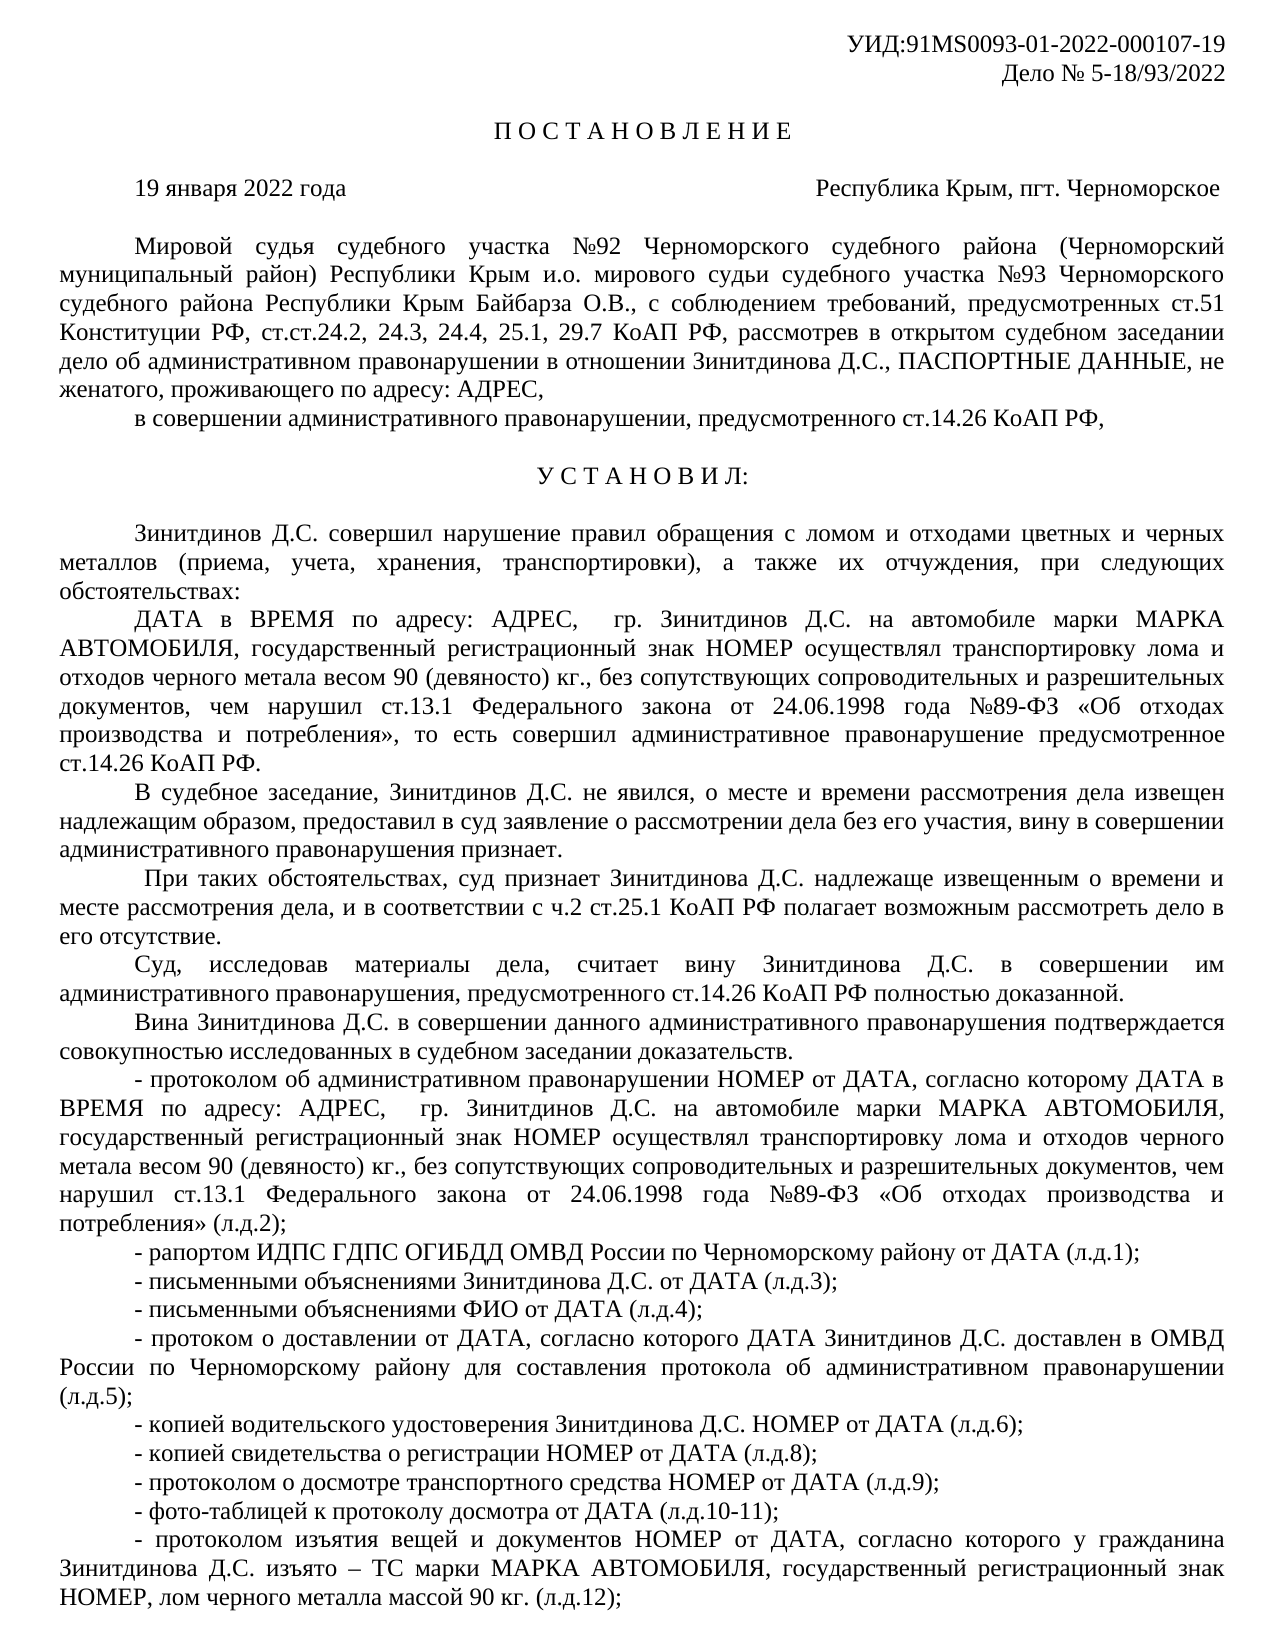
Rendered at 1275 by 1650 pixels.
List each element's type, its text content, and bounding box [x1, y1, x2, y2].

text При таких обстоятельствах, суд признает Зинитдинова Д.С. надлежаще извещенным о времени и месте рассмотрения дела, и в соответствии с ч.2 ст.25.1 КоАП РФ полагает возможным рассмотреть дело в его отсутствие. [59, 863, 1226, 949]
text - протоколом о досмотре транспортного средства НОМЕР от ДАТА (л.д.9); [59, 1467, 1226, 1496]
text 19 января 2022 года Республика Крым, пгт. Черноморское [59, 173, 1226, 202]
text ДАТА в ВРЕМЯ по адресу: АДРЕС, гр. Зинитдинов Д.С. на автомобиле марки МАРКА АВТОМОБИЛЯ, государственный регистрационный знак НОМЕР осуществлял транспортировку лома и отходов черного метала весом 90 (девяносто) кг., без сопутствующих сопроводительных и разрешительных документов, чем нарушил ст.13.1 Федерального закона от 24.06.1998 года №89-ФЗ «Об отходах производства и потребления», то есть совершил административное правонарушение предусмотренное ст.14.26 КоАП РФ. [59, 604, 1226, 777]
text - копией свидетельства о регистрации НОМЕР от ДАТА (л.д.8); [59, 1438, 1226, 1467]
text Вина Зинитдинова Д.С. в совершении данного административного правонарушения подтверждается совокупностью исследованных в судебном заседании доказательств. [59, 1007, 1226, 1064]
text в совершении административного правонарушении, предусмотренного ст.14.26 КоАП РФ, [59, 403, 1226, 432]
text УИД:91MS0093-01-2022-000107-19 [59, 29, 1226, 58]
text Мировой судья судебного участка №92 Черноморского судебного района (Черноморский муниципальный район) Республики Крым и.о. мирового судьи судебного участка №93 Черноморского судебного района Республики Крым Байбарза О.В., с соблюдением требований, предусмотренных ст.51 Конституции РФ, ст.ст.24.2, 24.3, 24.4, 25.1, 29.7 КоАП РФ, рассмотрев в открытом судебном заседании дело об административном правонарушении в отношении Зинитдинова Д.С., ПАСПОРТНЫЕ ДАННЫЕ, не женатого, проживающего по адресу: АДРЕС, [59, 231, 1226, 403]
text - протоколом изъятия вещей и документов НОМЕР от ДАТА, согласно которого у гражданина Зинитдинова Д.С. изъято – ТС марки МАРКА АВТОМОБИЛЯ, государственный регистрационный знак НОМЕР, лом черного металла массой 90 кг. (л.д.12); [59, 1524, 1226, 1611]
text Дело № 5-18/93/2022 [59, 58, 1226, 87]
text - рапортом ИДПС ГДПС ОГИБДД ОМВД России по Черноморскому району от ДАТА (л.д.1); [59, 1237, 1226, 1266]
text П О С Т А Н О В Л Е Н И Е [59, 116, 1226, 144]
text - письменными объяснениями Зинитдинова Д.С. от ДАТА (л.д.3); [59, 1266, 1226, 1294]
text - протоколом об административном правонарушении НОМЕР от ДАТА, согласно которому ДАТА в ВРЕМЯ по адресу: АДРЕС, гр. Зинитдинов Д.С. на автомобиле марки МАРКА АВТОМОБИЛЯ, государственный регистрационный знак НОМЕР осуществлял транспортировку лома и отходов черного метала весом 90 (девяносто) кг., без сопутствующих сопроводительных и разрешительных документов, чем нарушил ст.13.1 Федерального закона от 24.06.1998 года №89-ФЗ «Об отходах производства и потребления» (л.д.2); [59, 1064, 1226, 1237]
text В судебное заседание, Зинитдинов Д.С. не явился, о месте и времени рассмотрения дела извещен надлежащим образом, предоставил в суд заявление о рассмотрении дела без его участия, вину в совершении административного правонарушения признает. [59, 777, 1226, 863]
text - копией водительского удостоверения Зинитдинова Д.С. НОМЕР от ДАТА (л.д.6); [59, 1409, 1226, 1438]
text - фото-таблицей к протоколу досмотра от ДАТА (л.д.10-11); [59, 1496, 1226, 1524]
text Суд, исследовав материалы дела, считает вину Зинитдинова Д.С. в совершении им административного правонарушения, предусмотренного ст.14.26 КоАП РФ полностью доказанной. [59, 949, 1226, 1007]
text У С Т А Н О В И Л: [59, 461, 1226, 489]
text - протоком о доставлении от ДАТА, согласно которого ДАТА Зинитдинов Д.С. доставлен в ОМВД России по Черноморскому району для составления протокола об административном правонарушении (л.д.5); [59, 1323, 1226, 1409]
text Зинитдинов Д.С. совершил нарушение правил обращения с ломом и отходами цветных и черных металлов (приема, учета, хранения, транспортировки), а также их отчуждения, при следующих обстоятельствах: [59, 518, 1226, 604]
text - письменными объяснениями ФИО от ДАТА (л.д.4); [59, 1294, 1226, 1323]
